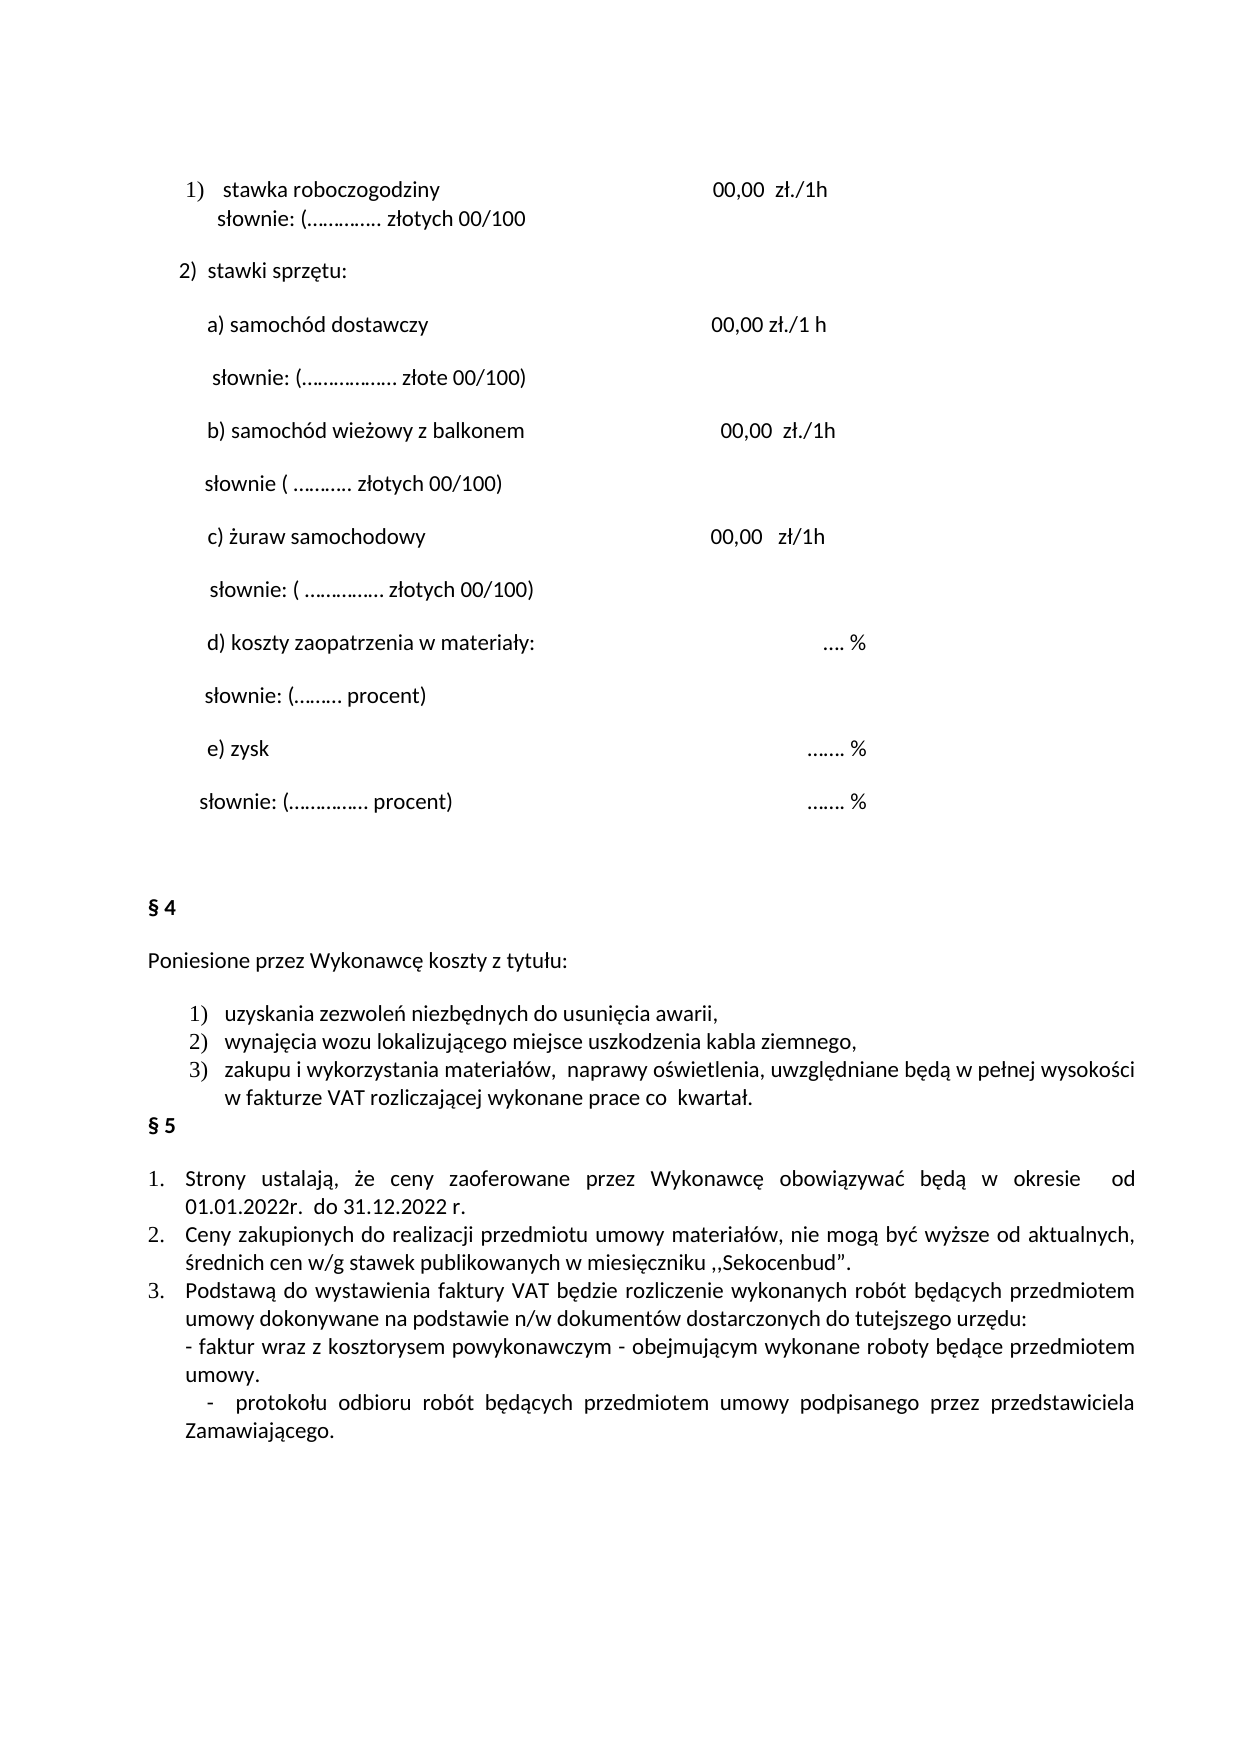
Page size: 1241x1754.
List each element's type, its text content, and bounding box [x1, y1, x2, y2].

text § 4 [148, 893, 1137, 921]
text § 5 [148, 1111, 1137, 1139]
text a) samochód dostawczy 00,00 zł./1 h [202, 310, 1137, 338]
list Strony ustalają, że ceny zaoferowane przez Wykonawcę obowiązywać będą w okresie od 01.01.2022r. do 31.12.2022 r. [148, 1164, 1137, 1220]
text słownie: (………….. złotych 00/100 [202, 204, 1137, 232]
text - faktur wraz z kosztorysem powykonawczym - obejmującym wykonane roboty będące przedmiotem umowy. [185, 1332, 1137, 1388]
text b) samochód wieżowy z balkonem 00,00 zł./1h [202, 416, 1137, 444]
text Poniesione przez Wykonawcę koszty z tytułu: [148, 946, 1137, 974]
text słownie: (…………… procent) ……. % [148, 787, 1137, 815]
text - protokołu odbioru robót będących przedmiotem umowy podpisanego przez przedstawiciela Zamawiającego. [185, 1388, 1137, 1444]
list uzyskania zezwoleń niezbędnych do usunięcia awarii, [189, 999, 1137, 1027]
text c) żuraw samochodowy 00,00 zł/1h [148, 522, 1137, 550]
text d) koszty zaopatrzenia w materiały: …. % [202, 628, 1137, 656]
text słownie ( ……….. złotych 00/100) [148, 469, 1137, 497]
text słownie: (……………… złote 00/100) [202, 363, 1137, 391]
list zakupu i wykorzystania materiałów, naprawy oświetlenia, uwzględniane będą w pełnej wysokości w fakturze VAT rozliczającej wykonane prace co kwartał. [189, 1055, 1137, 1111]
list stawka roboczogodziny 00,00 zł./1h [185, 176, 1137, 204]
text e) zysk ……. % [202, 734, 1137, 762]
text 2) stawki sprzętu: [148, 257, 1137, 285]
list wynajęcia wozu lokalizującego miejsce uszkodzenia kabla ziemnego, [189, 1027, 1137, 1055]
text słownie: (……… procent) [148, 681, 1137, 709]
list Ceny zakupionych do realizacji przedmiotu umowy materiałów, nie mogą być wyższe od aktualnych, średnich cen w/g stawek publikowanych w miesięczniku ,,Sekocenbud”. [148, 1220, 1137, 1276]
list Podstawą do wystawienia faktury VAT będzie rozliczenie wykonanych robót będących przedmiotem umowy dokonywane na podstawie n/w dokumentów dostarczonych do tutejszego urzędu: [148, 1276, 1137, 1332]
text słownie: ( …………… złotych 00/100) [148, 575, 1137, 603]
